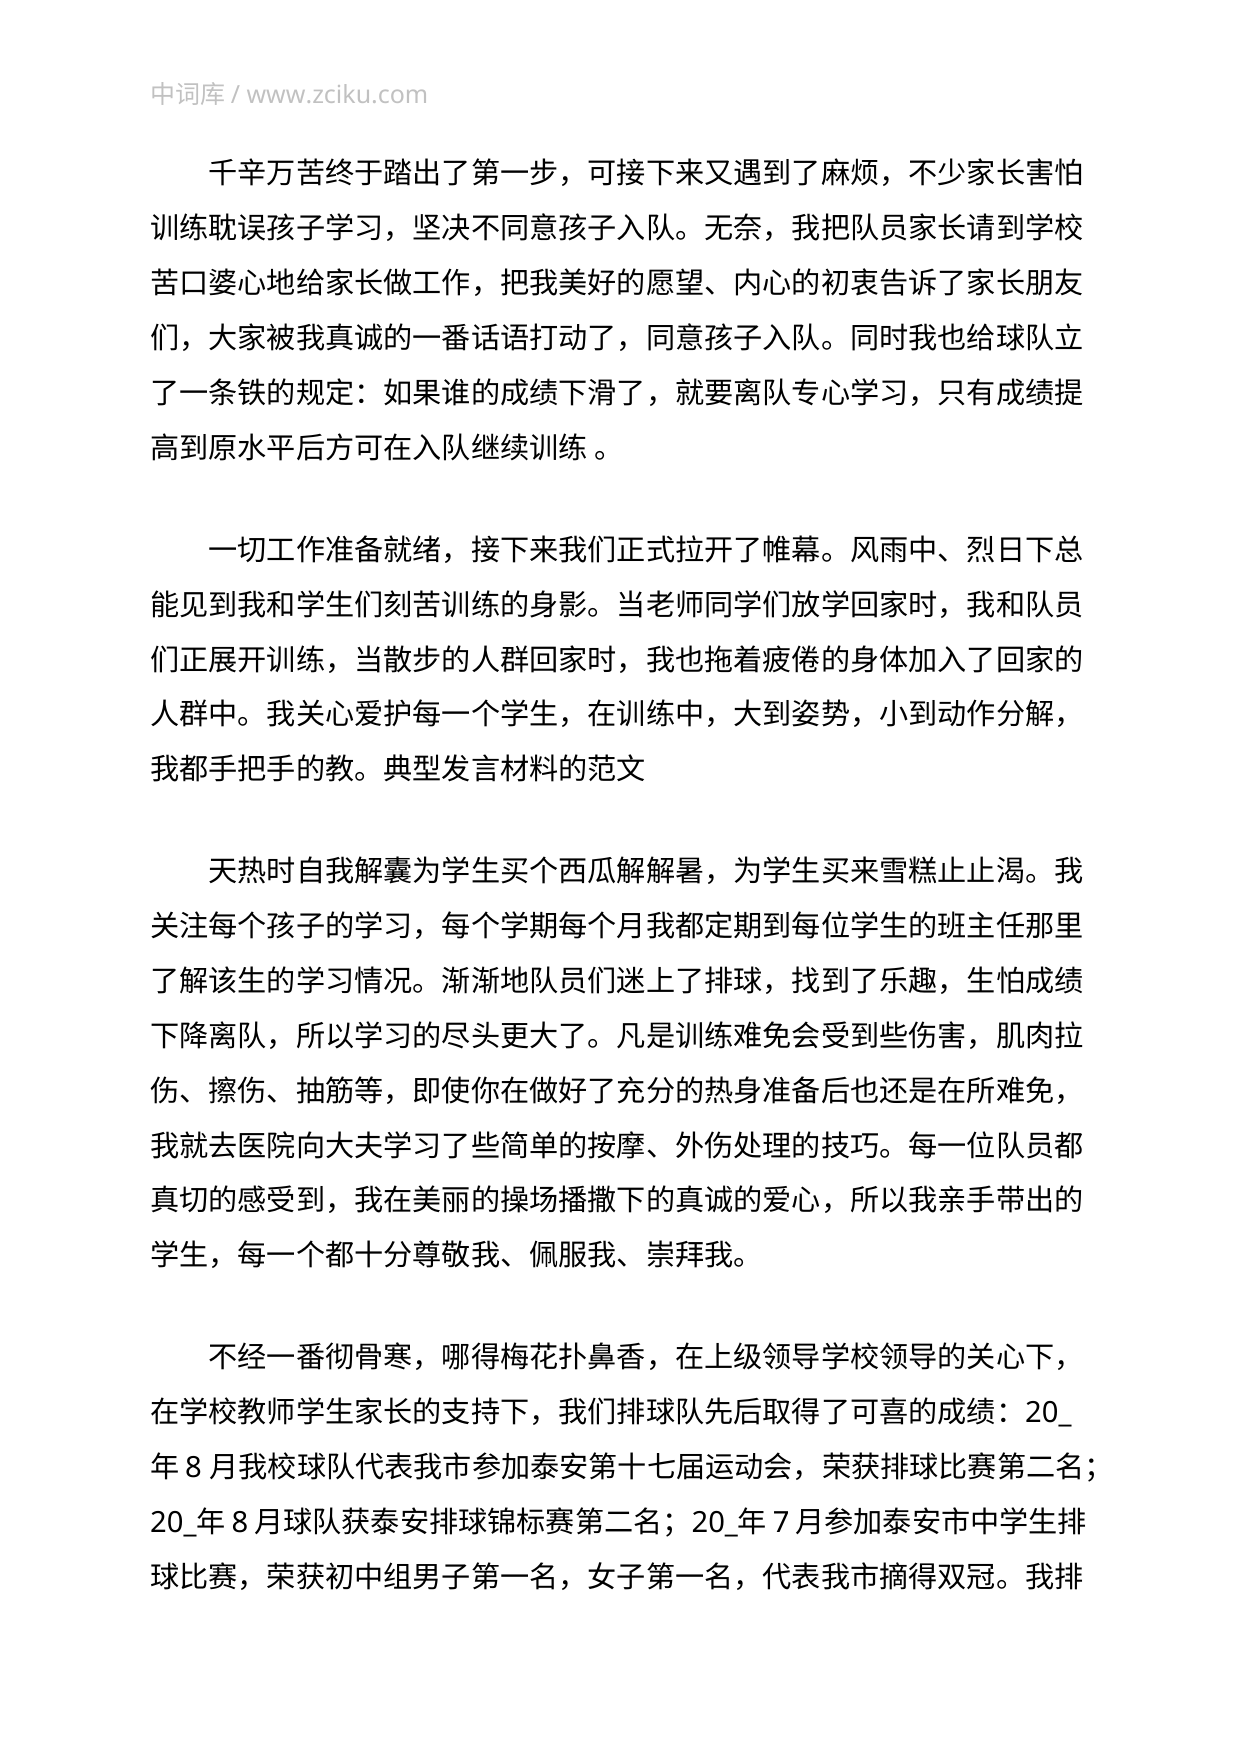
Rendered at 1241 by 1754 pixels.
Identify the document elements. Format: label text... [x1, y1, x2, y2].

text 千辛万苦终于踏出了第一步，可接下来又遇到了麻烦，不少家长害怕训练耽误孩子学习，坚决不同意孩子入队。无奈，我把队员家长请到学校苦口婆心地给家长做工作，把我美好的愿望、内心的初衷告诉了家长朋友们，大家被我真诚的一番话语打动了，同意孩子入队。同时我也给球队立了一条铁的规定：如果谁的成绩下滑了，就要离队专心学习，只有成绩提高到原水平后方可在入队继续训练 。 [150, 150, 1090, 467]
text 一切工作准备就绪，接下来我们正式拉开了帷幕。风雨中、烈日下总能见到我和学生们刻苦训练的身影。当老师同学们放学回家时，我和队员们正展开训练，当散步的人群回家时，我也拖着疲倦的身体加入了回家的人群中。我关心爱护每一个学生，在训练中，大到姿势，小到动作分解，我都手把手的教。典型发言材料的范文 [150, 526, 1090, 788]
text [150, 1334, 1090, 1596]
text 天热时自我解囊为学生买个西瓜解解暑，为学生买来雪糕止止渴。我关注每个孩子的学习，每个学期每个月我都定期到每位学生的班主任那里了解该生的学习情况。渐渐地队员们迷上了排球，找到了乐趣，生怕成绩下降离队，所以学习的尽头更大了。凡是训练难免会受到些伤害，肌肉拉伤、擦伤、抽筋等，即使你在做好了充分的热身准备后也还是在所难免，我就去医院向大夫学习了些简单的按摩、外伤处理的技巧。每一位队员都真切的感受到，我在美丽的操场播撒下的真诚的爱心，所以我亲手带出的学生，每一个都十分尊敬我、佩服我、崇拜我。 [150, 848, 1090, 1274]
